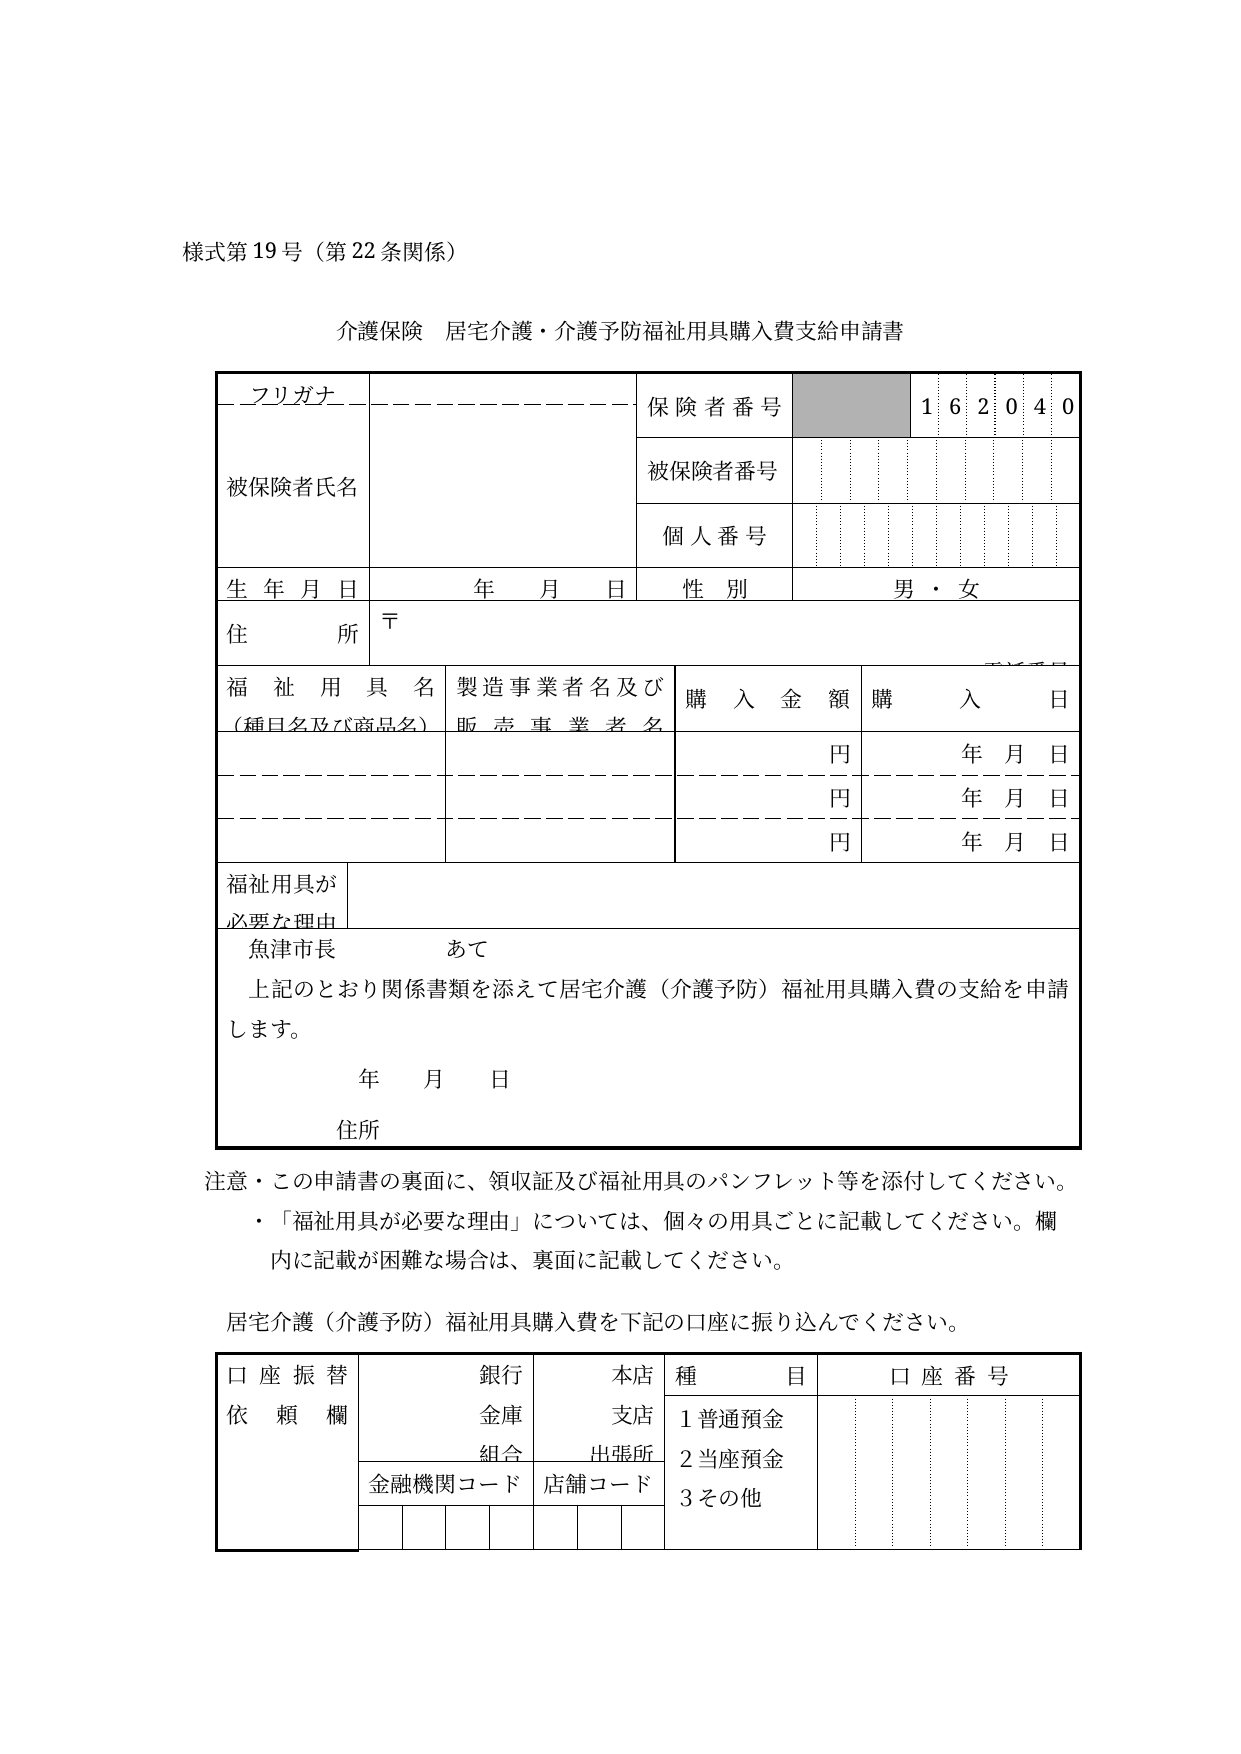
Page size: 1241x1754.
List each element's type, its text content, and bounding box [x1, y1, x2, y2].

table_header 種目 [665, 1355, 817, 1395]
table_cell 性別 [637, 568, 792, 599]
table_header フリガナ [218, 374, 369, 404]
table_cell 個 人 番 号 [637, 504, 792, 567]
table_cell 店舗コード [534, 1462, 664, 1505]
table_cell [403, 1506, 445, 1548]
table_cell [893, 1396, 930, 1548]
table_cell [793, 438, 821, 502]
table_header [370, 374, 636, 404]
table_cell 年 月 日 [862, 775, 1079, 818]
text 居宅介護（介護予防）福祉用具購入費を下記の口座に振り込んでください。 [182, 1301, 1058, 1341]
table_cell 購入日 [862, 666, 1079, 731]
table_header 2 [967, 374, 995, 437]
table_cell 購入金額 [676, 666, 861, 731]
table_cell 生年月日 [218, 568, 369, 599]
table_cell [622, 1506, 664, 1548]
table_cell [968, 1396, 1005, 1548]
table_cell [578, 1506, 621, 1548]
table_cell 福祉用具が必要な理由 [218, 863, 347, 928]
table_cell [889, 504, 912, 567]
table_cell [960, 504, 984, 567]
table_cell [908, 438, 936, 502]
text 様式第19号（第22条関係） [182, 231, 1058, 270]
table_cell 男・女 [793, 568, 1079, 599]
table_cell [446, 732, 674, 774]
table_cell 被保険者番号 [637, 438, 792, 502]
table_cell [850, 438, 879, 502]
text ・「福祉用具が必要な理由」については、個々の用具ごとに記載してください。欄内に記載が困難な場合は、裏面に記載してください。 [182, 1200, 1058, 1279]
table_cell [446, 775, 674, 818]
table_cell [855, 1396, 893, 1548]
table_cell [218, 732, 445, 774]
table_header 0 [1051, 374, 1079, 437]
table_cell [821, 438, 850, 502]
table_header 6 [939, 374, 967, 437]
table_cell 円 [676, 818, 861, 862]
table_cell [865, 504, 889, 567]
table_cell [370, 404, 636, 567]
table_cell [936, 438, 965, 502]
table_cell [348, 863, 1079, 928]
table_cell [879, 438, 907, 502]
table_header 本店 支店 出張所 [534, 1355, 664, 1461]
table_cell 円 [676, 775, 861, 818]
table_cell [818, 1396, 855, 1548]
text 注意・この申請書の裏面に、領収証及び福祉用具のパンフレット等を添付してください。 [182, 1160, 1058, 1200]
table_cell 円 [676, 732, 861, 774]
table_cell [841, 504, 865, 567]
table_cell 製造事業者名及び販売事業者名 [446, 666, 674, 731]
table_header 保険者番号 [637, 374, 792, 437]
table_cell 住所 [218, 601, 369, 665]
table_cell [490, 1506, 533, 1548]
table_header 4 [1023, 374, 1051, 437]
table_cell [446, 1506, 489, 1548]
table_cell 年 月 日 [862, 732, 1079, 774]
table_cell 年 月 日 [370, 568, 636, 599]
table_cell [359, 1506, 402, 1548]
table_header 口座番号 [818, 1355, 1079, 1395]
table_cell [218, 775, 445, 818]
table_cell 年 月 日 [862, 818, 1079, 862]
table_header 0 [995, 374, 1023, 437]
table_cell [965, 438, 994, 502]
table_cell 被保険者氏名 [218, 404, 369, 567]
table_cell [1008, 504, 1032, 567]
table_cell [1032, 504, 1056, 567]
table_cell 金融機関コード [359, 1462, 533, 1505]
table_cell [1051, 438, 1079, 502]
table_cell [984, 504, 1008, 567]
table_cell [1023, 438, 1051, 502]
table_cell [817, 504, 841, 567]
table_cell [534, 1506, 577, 1548]
table_cell [913, 504, 936, 567]
table_cell 魚津市長 あて 上記のとおり関係書類を添えて居宅介護（介護予防）福祉用具購入費の支給を申請します。 年 月 日 住所 申請者 電話番号 氏名 [218, 929, 1079, 1146]
table_cell [446, 818, 674, 862]
table_cell [936, 504, 960, 567]
table_header 1 [911, 374, 938, 437]
table_cell [1056, 504, 1079, 567]
table_header 銀行 金庫 組合 [359, 1355, 533, 1461]
table_cell [930, 1396, 968, 1548]
table_header 口座振替依頼欄 [218, 1355, 358, 1548]
table_cell １普通預金 ２当座預金 ３その他 [665, 1396, 817, 1548]
table_cell 〒 電話番号 [370, 601, 1079, 665]
table_cell [793, 504, 817, 567]
table_cell [1043, 1396, 1079, 1548]
text 介護保険 居宅介護・介護予防福祉用具購入費支給申請書 [182, 310, 1058, 349]
table_cell [218, 818, 445, 862]
table_cell [994, 438, 1022, 502]
table_cell [1005, 1396, 1043, 1548]
table_header [793, 374, 910, 437]
table_cell 福祉用具名 （種目名及び商品名） [218, 666, 445, 731]
